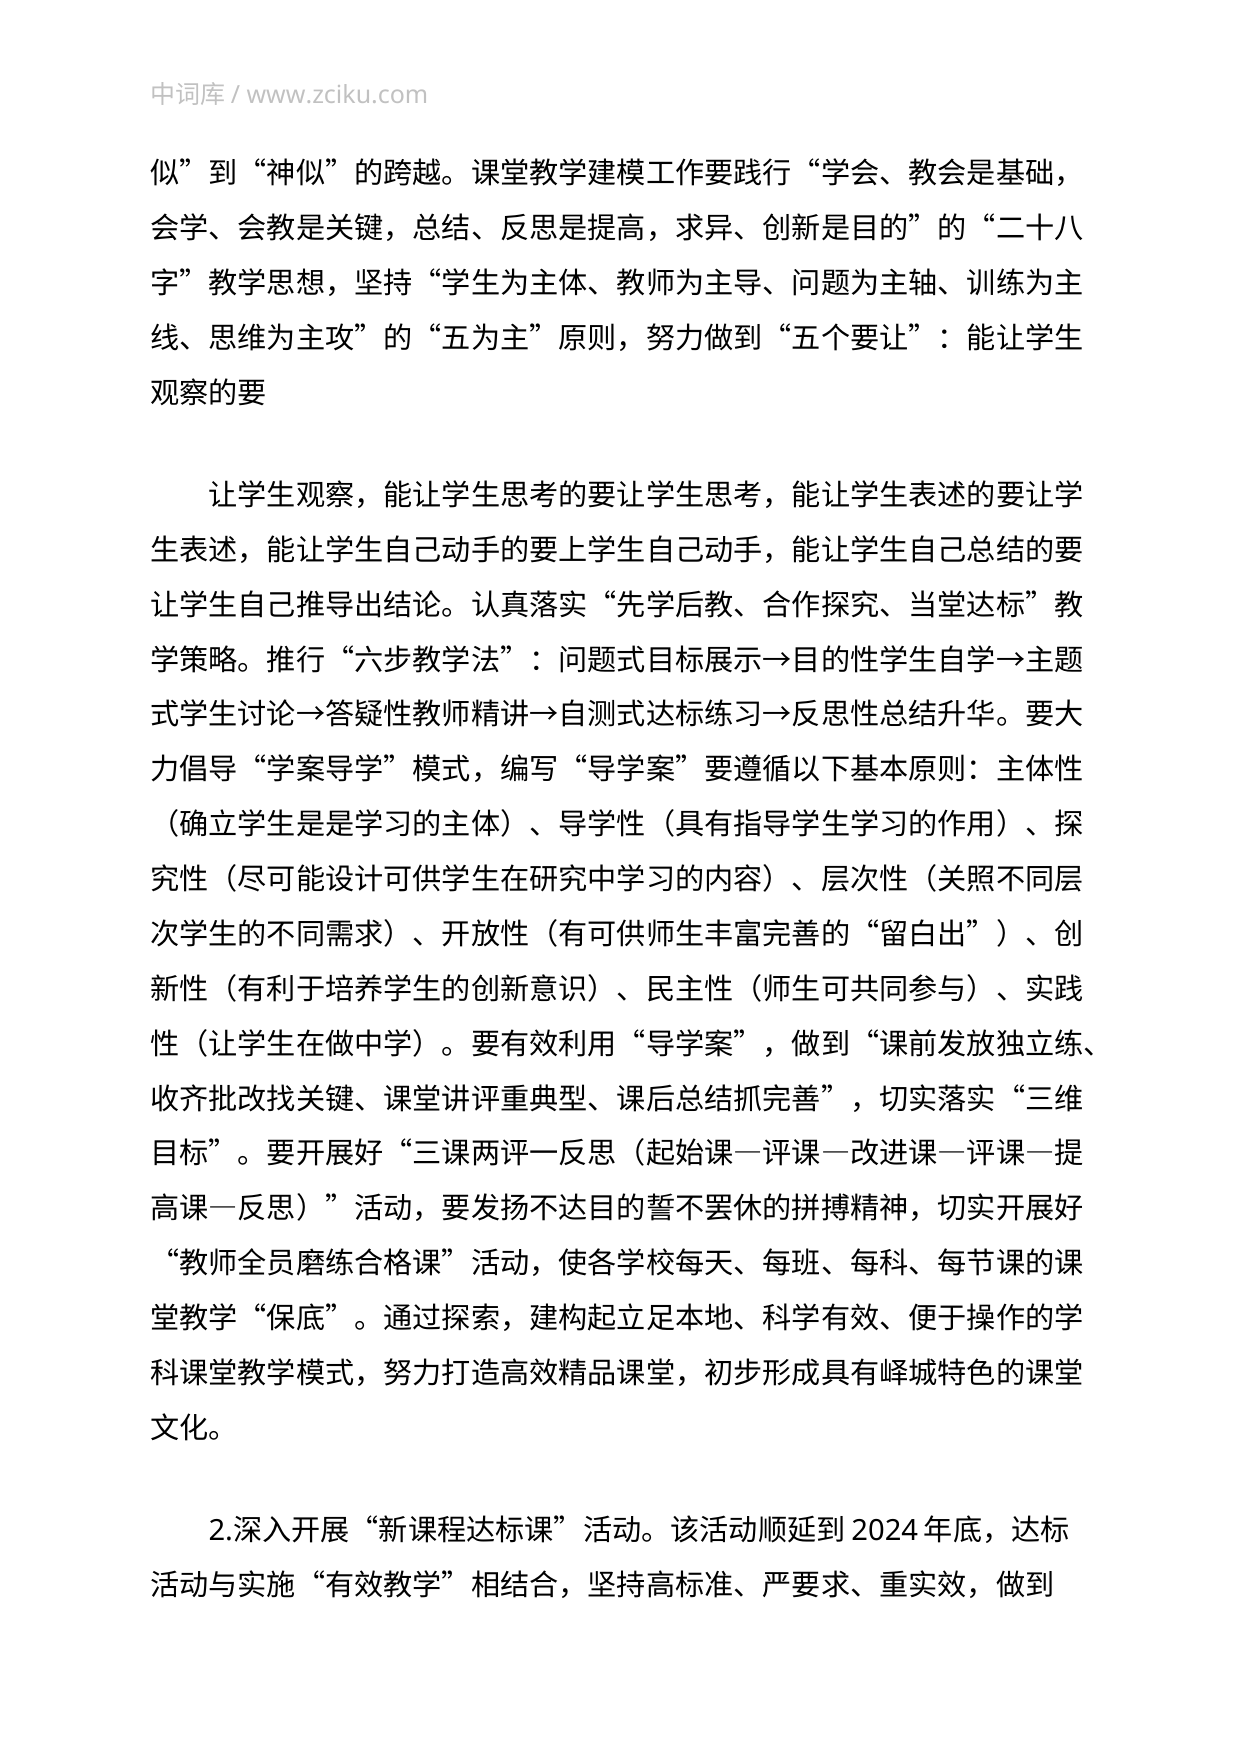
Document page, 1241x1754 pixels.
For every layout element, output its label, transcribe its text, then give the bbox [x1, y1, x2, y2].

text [150, 150, 1090, 412]
text 让学生观察，能让学生思考的要让学生思考，能让学生表述的要让学生表述，能让学生自己动手的要上学生自己动手，能让学生自己总结的要让学生自己推导出结论。认真落实“先学后教、合作探究、当堂达标”教学策略。推行“六步教学法”：问题式目标展示→目的性学生自学→主题式学生讨论→答疑性教师精讲→自测式达标练习→反思性总结升华。要大力倡导“学案导学”模式，编写“导学案”要遵循以下基本原则：主体性（确立学生是是学习的主体）、导学性（具有指导学生学习的作用）、探究性（尽可能设计可供学生在研究中学习的内容）、层次性（关照不同层次学生的不同需求）、开放性（有可供师生丰富完善的“留白出”）、创新性（有利于培养学生的创新意识）、民主性（师生可共同参与）、实践性（让学生在做中学）。要有效利用“导学案”，做到“课前发放独立练、收齐批改找关键、课堂讲评重典型、课后总结抓完善”，切实落实“三维目标”。要开展好“三课两评一反思（起始课—评课—改进课—评课—提高课—反思）”活动，要发扬不达目的誓不罢休的拼搏精神，切实开展好“教师全员磨练合格课”活动，使各学校每天、每班、每科、每节课的课堂教学“保底”。通过探索，建构起立足本地、科学有效、便于操作的学科课堂教学模式，努力打造高效精品课堂，初步形成具有峄城特色的课堂文化。 [150, 471, 1090, 1447]
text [150, 1506, 1090, 1604]
